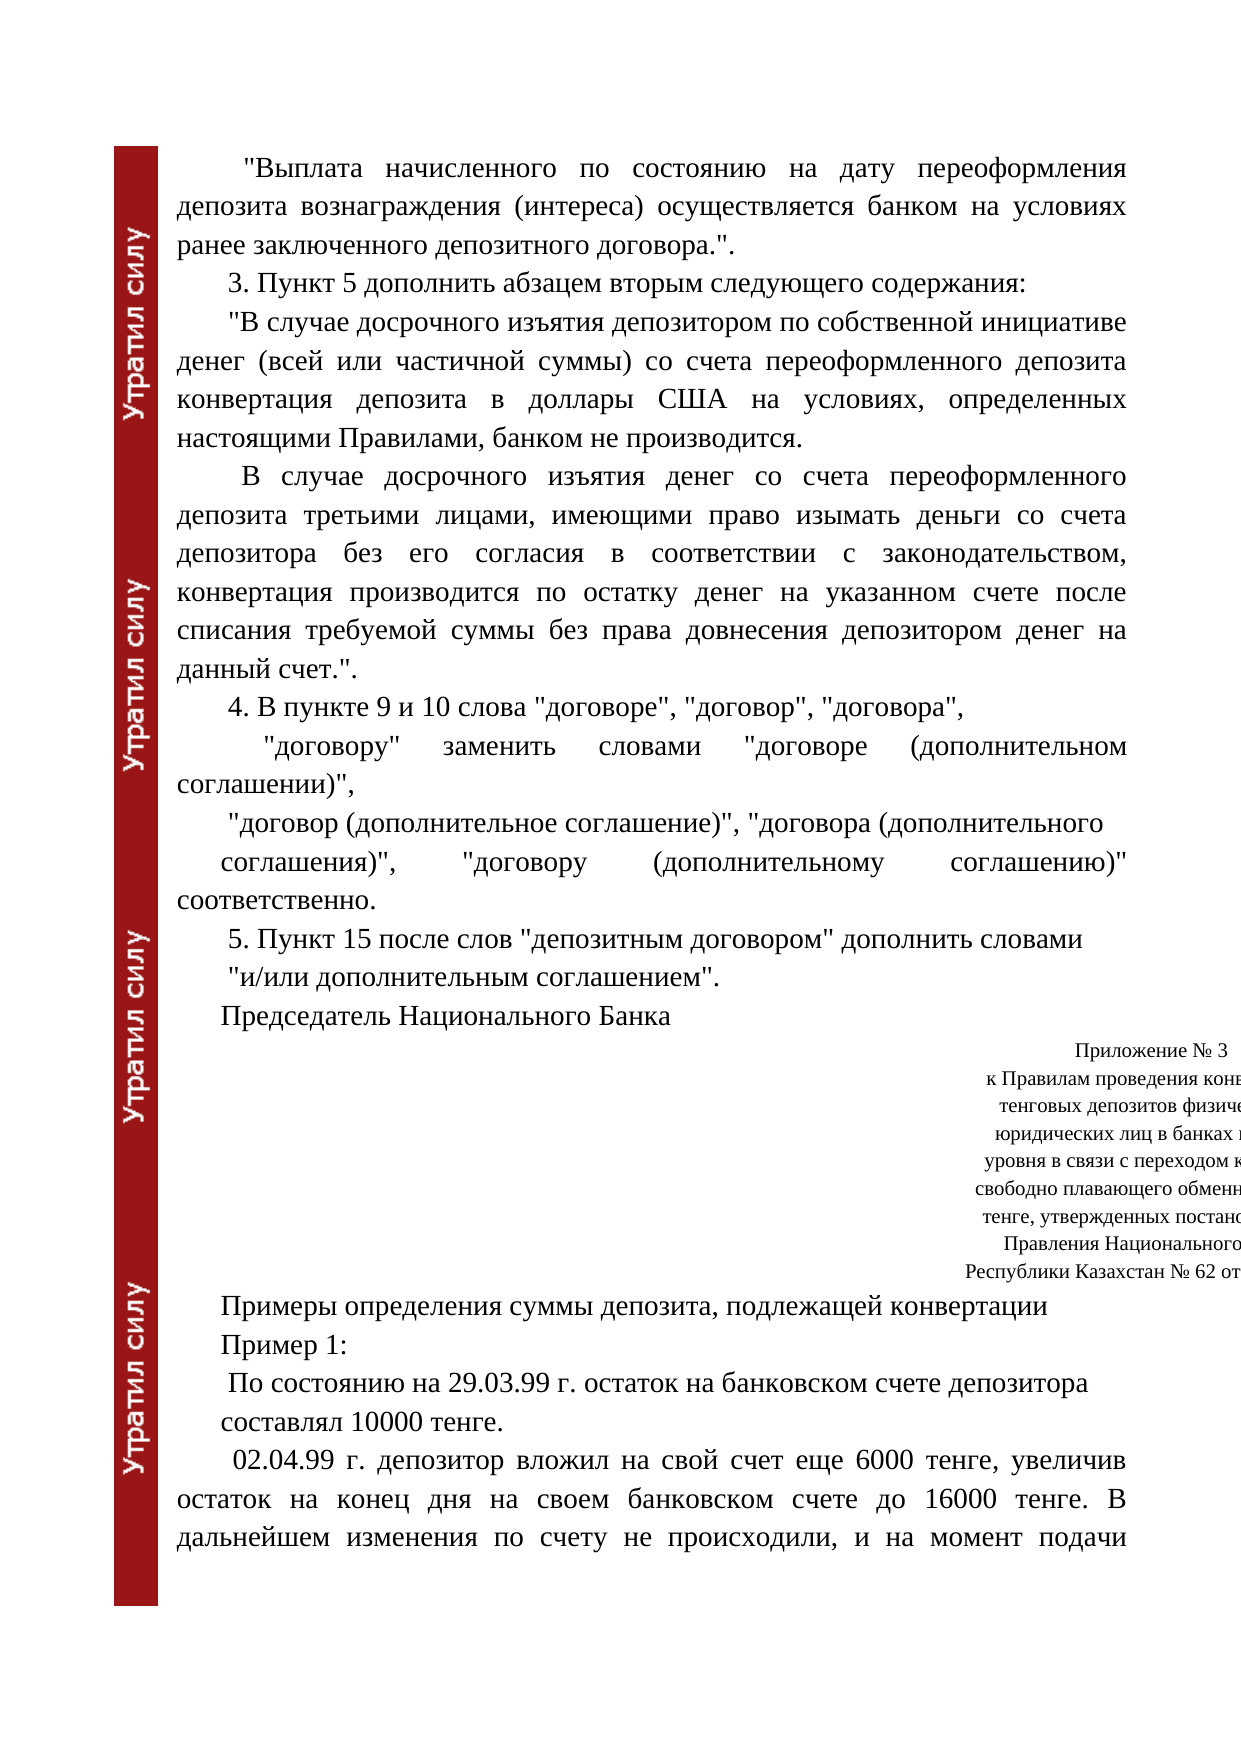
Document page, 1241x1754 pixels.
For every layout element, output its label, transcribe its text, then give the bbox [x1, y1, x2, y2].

picture [114, 954, 158, 959]
text Примеры определения суммы депозита, подлежащей конвертации [112, 1288, 1128, 1322]
picture [114, 684, 158, 689]
picture [114, 723, 158, 728]
text 4. В пункте 9 и 10 слова "договоре", "договор", "договора", [112, 689, 1128, 723]
picture [114, 800, 158, 805]
picture [114, 839, 158, 844]
picture [114, 1553, 158, 1606]
picture [114, 1437, 158, 1442]
text соглашения)", "договору (дополнительному соглашению)" соответственно. [112, 844, 1128, 916]
table_header Приложение № 3 к Правилам проведения конвертации тенговых депозитов физических и юридических лиц в банках второго уровня в связи с переходом к режиму свободно плавающего обменного курса тенге, утвержденных постановлением Правления Национального Банка Республики Казахстан № 62 от 05.04.99 г. [912, 1036, 1240, 1288]
picture [114, 453, 158, 458]
text "договор (дополнительное соглашение)", "договора (дополнительного [112, 805, 1128, 839]
text 3. Пункт 5 дополнить абзацем вторым следующего содержания: [112, 266, 1128, 299]
text Председатель Национального Банка [112, 998, 1128, 1031]
text "В случае досрочного изъятия депозитором по собственной инициативе денег (всей или частичной суммы) со счета переоформленного депозита конвертация депозита в доллары США на условиях, определенных настоящими Правилами, банком не производится. [112, 304, 1128, 453]
picture [114, 1322, 158, 1327]
text "Выплата начисленного по состоянию на дату переоформления депозита вознаграждения (интереса) осуществляется банком на условиях ранее заключенного депозитного договора.". [112, 150, 1128, 261]
picture [114, 299, 158, 304]
picture [114, 146, 158, 150]
table_header [101, 1036, 912, 1288]
picture [114, 916, 158, 921]
text В случае досрочного изъятия денег со счета переоформленного депозита третьими лицами, имеющими право изымать деньги со счета депозитора без его согласия в соответствии с законодательством, конвертация производится по остатку денег на указанном счете после списания требуемой суммы без права довнесения депозитором денег на данный счет.". [112, 458, 1128, 684]
picture [114, 1360, 158, 1365]
picture [114, 1399, 158, 1404]
text "договору" заменить словами "договоре (дополнительном соглашении)", [112, 728, 1128, 800]
text составлял 10000 тенге. [112, 1404, 1128, 1437]
picture [114, 993, 158, 998]
picture [114, 1031, 158, 1036]
picture [114, 261, 158, 266]
text "и/или дополнительным соглашением". [112, 959, 1128, 993]
text По состоянию на 29.03.99 г. остаток на банковском счете депозитора [112, 1365, 1128, 1399]
text 5. Пункт 15 после слов "депозитным договором" дополнить словами [112, 921, 1128, 954]
text Пример 1: [112, 1327, 1128, 1360]
